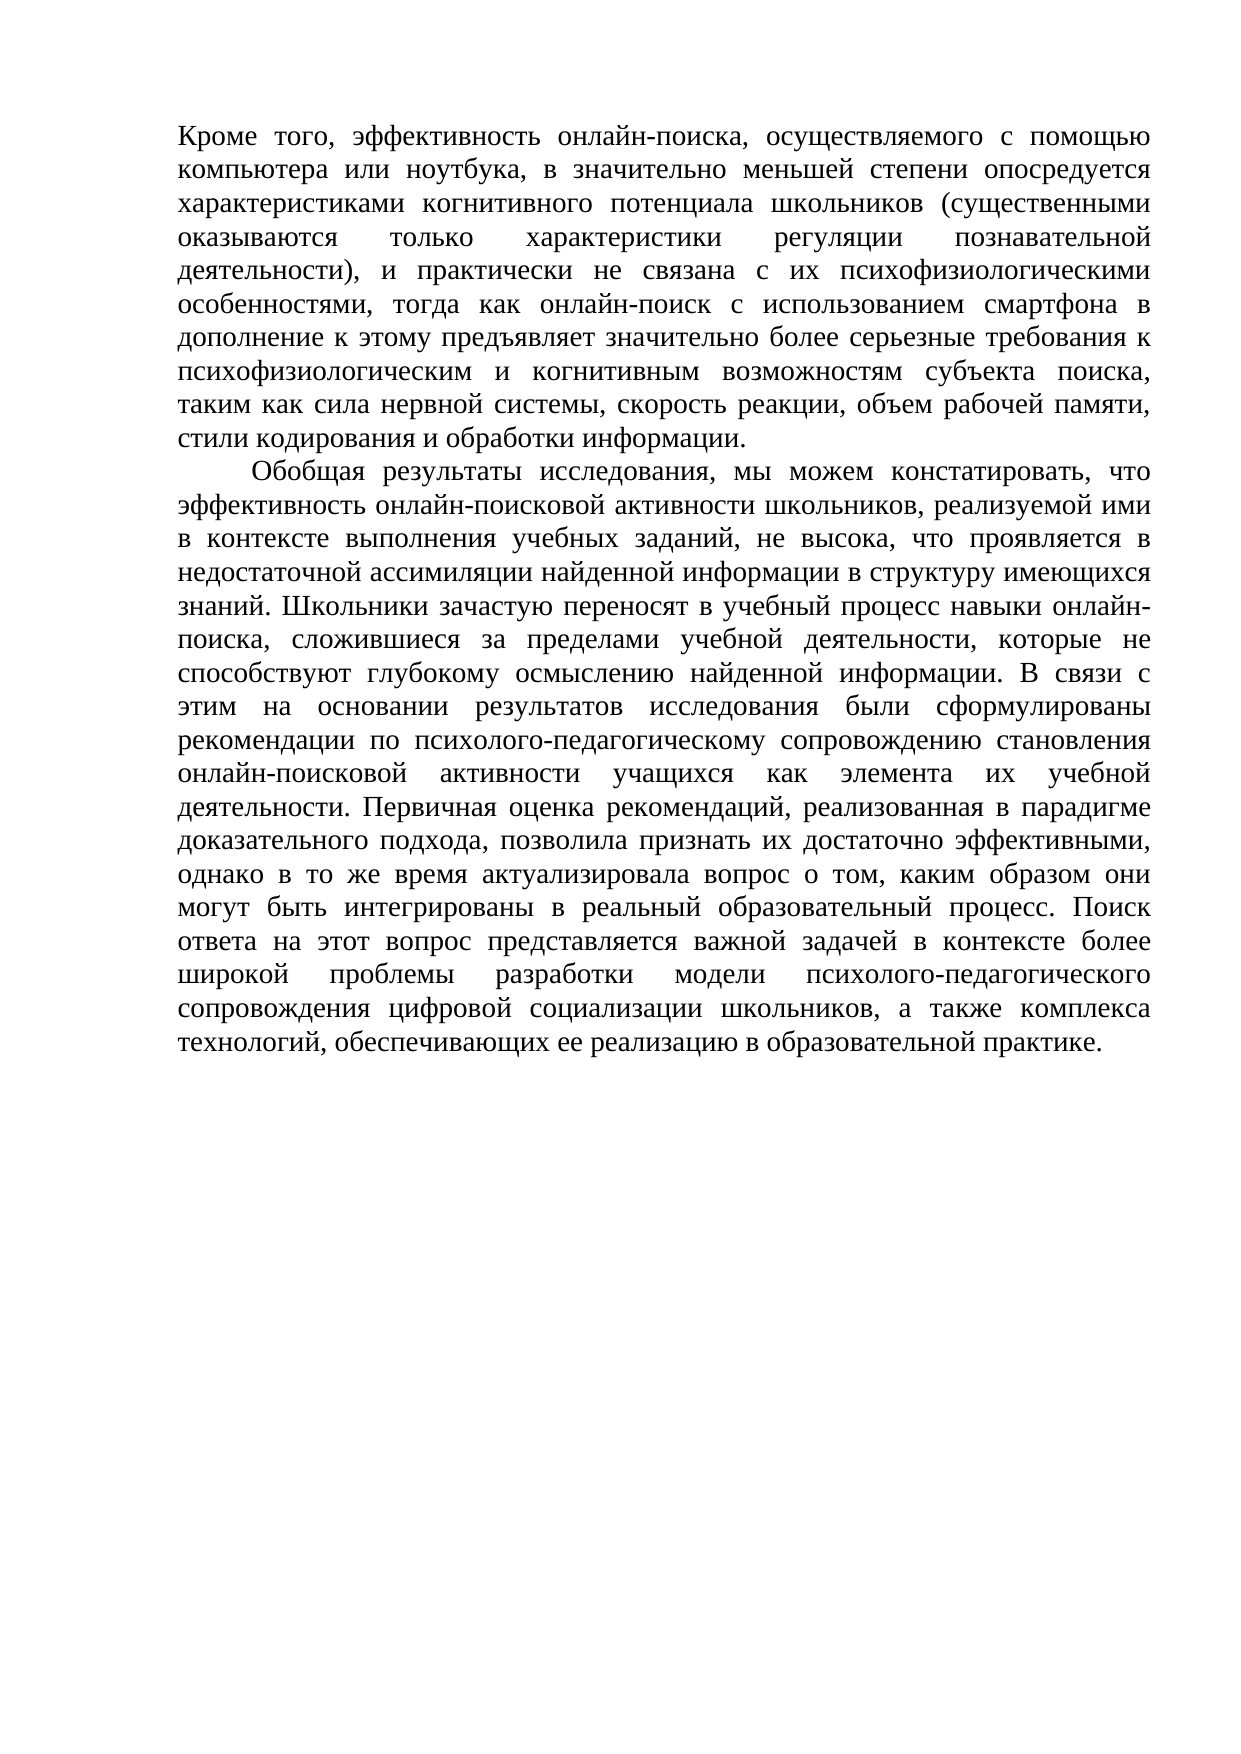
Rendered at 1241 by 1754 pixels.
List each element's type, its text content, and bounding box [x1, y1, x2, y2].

text Обобщая результаты исследования, мы можем констатировать, что эффективность онлайн-поисковой активности школьников, реализуемой ими в контексте выполнения учебных заданий, не высока, что проявляется в недостаточной ассимиляции найденной информации в структуру имеющихся знаний. Школьники зачастую переносят в учебный процесс навыки онлайн-поиска, сложившиеся за пределами учебной деятельности, которые не способствуют глубокому осмыслению найденной информации. В связи с этим на основании результатов исследования были сформулированы рекомендации по психолого-педагогическому сопровождению становления онлайн-поисковой активности учащихся как элемента их учебной деятельности. Первичная оценка рекомендаций, реализованная в парадигме доказательного подхода, позволила признать их достаточно эффективными, однако в то же время актуализировала вопрос о том, каким образом они могут быть интегрированы в реальный образовательный процесс. Поиск ответа на этот вопрос представляется важной задачей в контексте более широкой проблемы разработки модели психолого-педагогического сопровождения цифровой социализации школьников, а также комплекса технологий, обеспечивающих ее реализацию в образовательной практике. [177, 453, 1152, 1057]
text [177, 118, 1152, 453]
